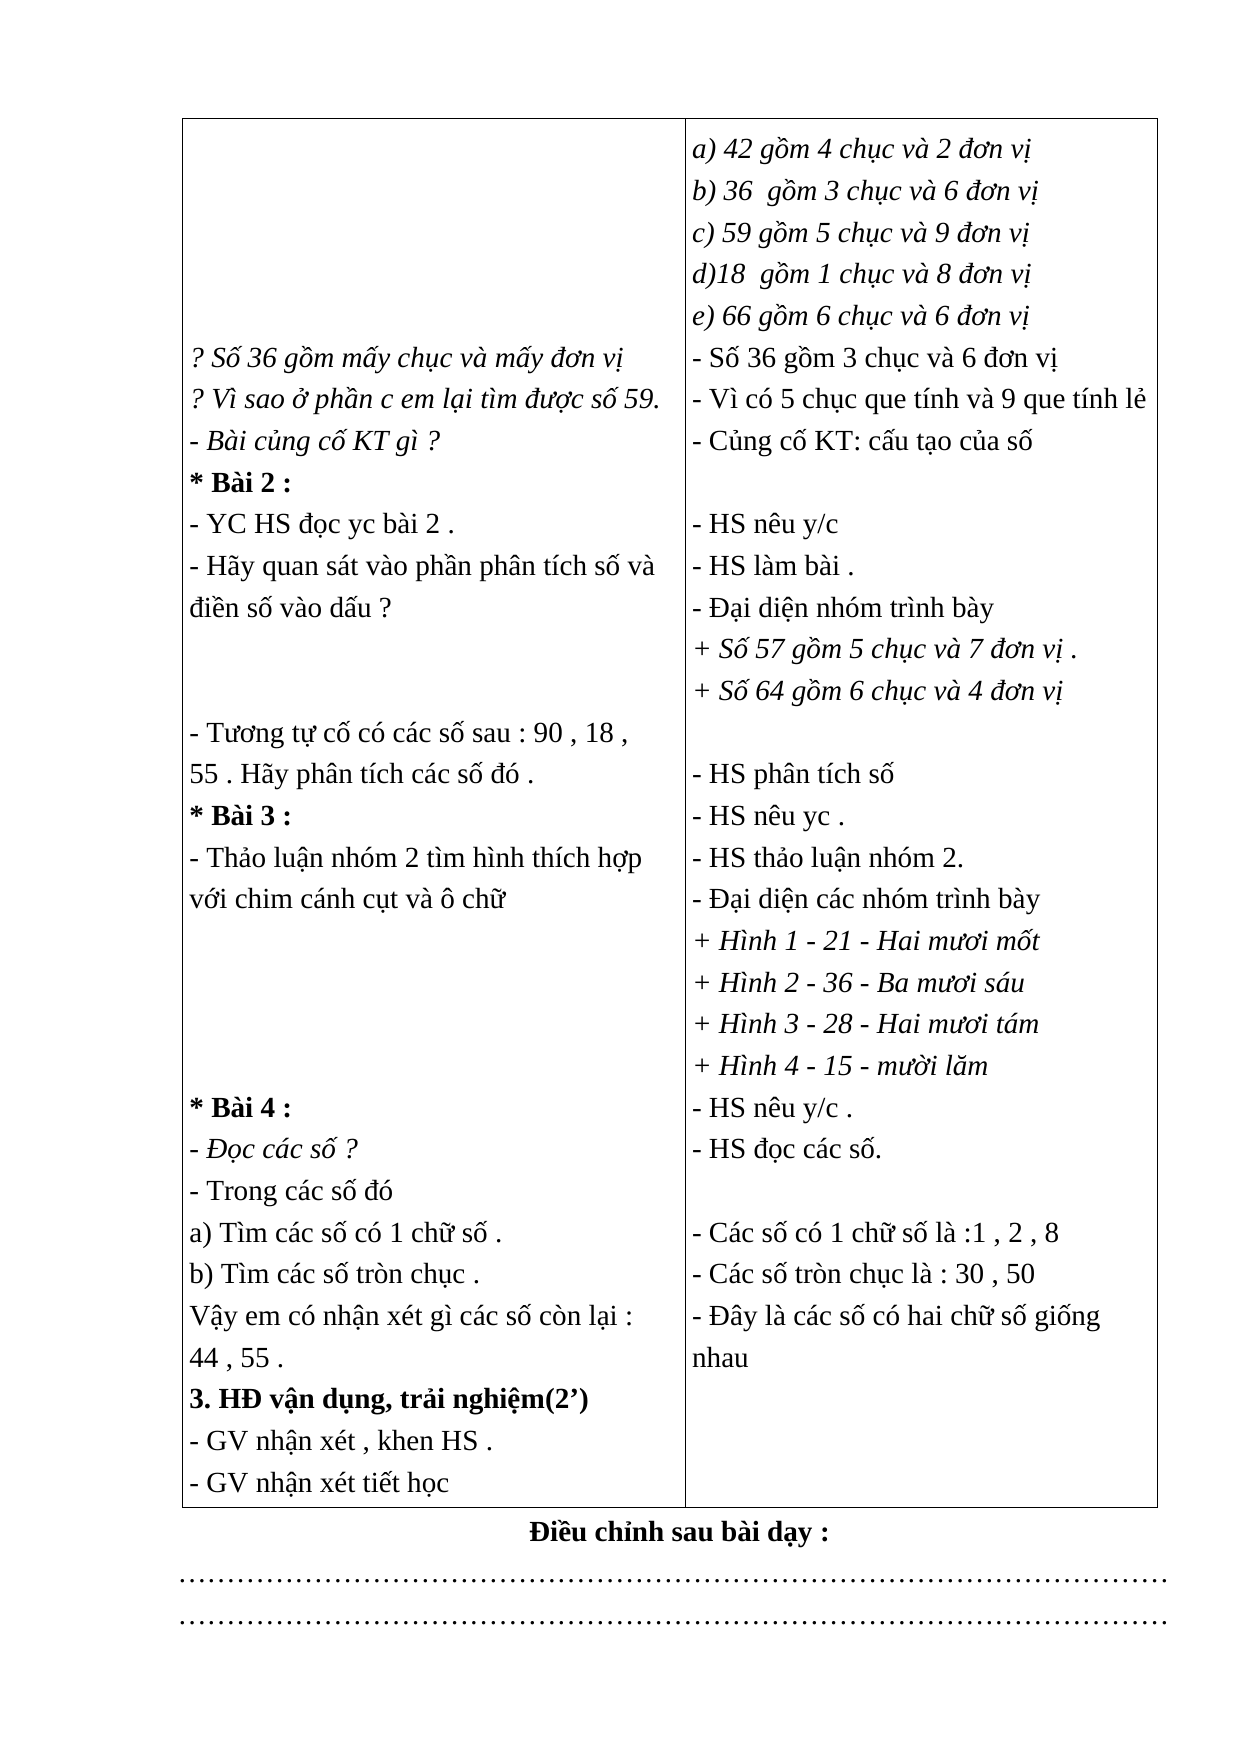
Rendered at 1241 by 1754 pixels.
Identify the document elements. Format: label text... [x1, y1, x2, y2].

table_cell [686, 119, 1157, 1507]
text Điều chỉnh sau bài dạy : [177, 1508, 1181, 1549]
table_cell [183, 119, 685, 1507]
text …………………………………………………………………………………………………………………………………………………………………………………… [177, 1549, 1181, 1633]
